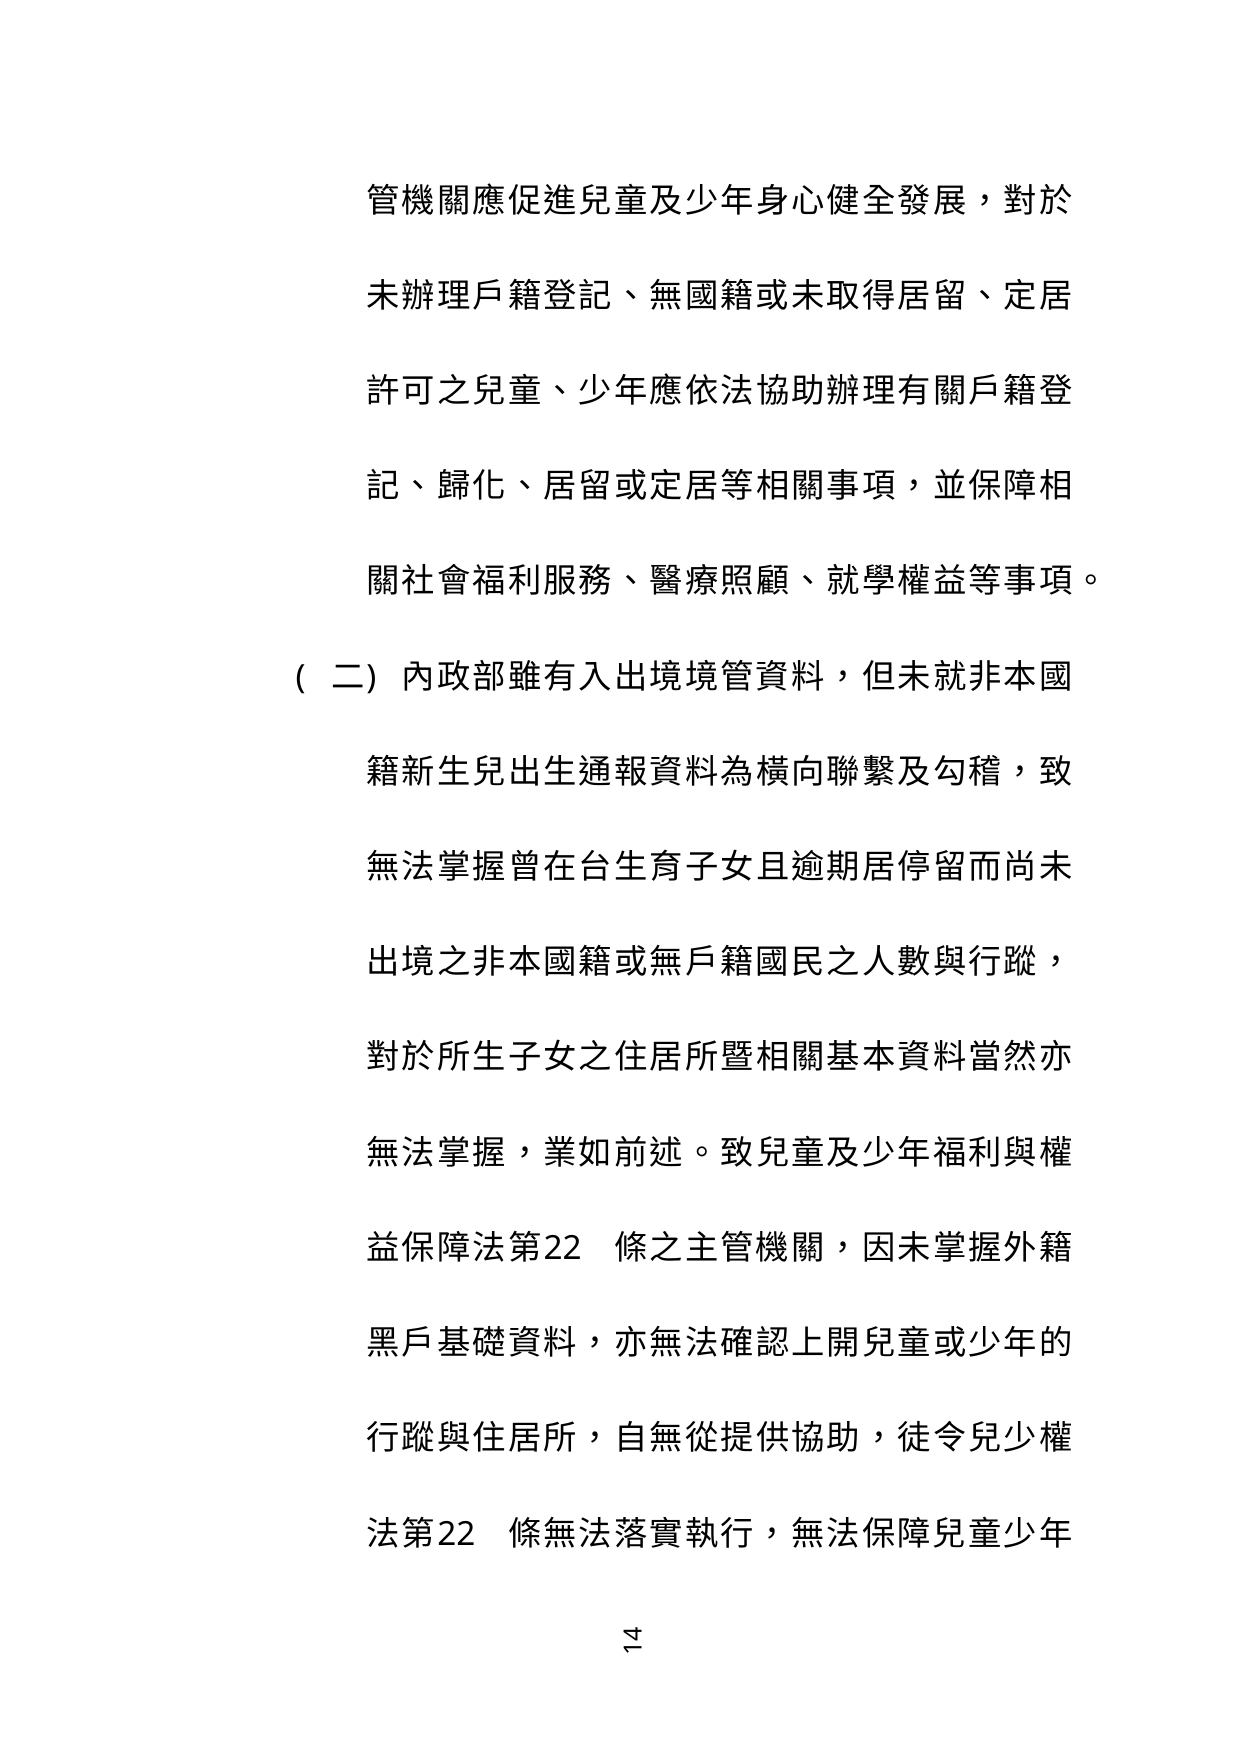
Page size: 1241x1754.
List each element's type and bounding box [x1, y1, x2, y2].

subtitle [262, 150, 1074, 626]
subtitle [262, 626, 1074, 1578]
